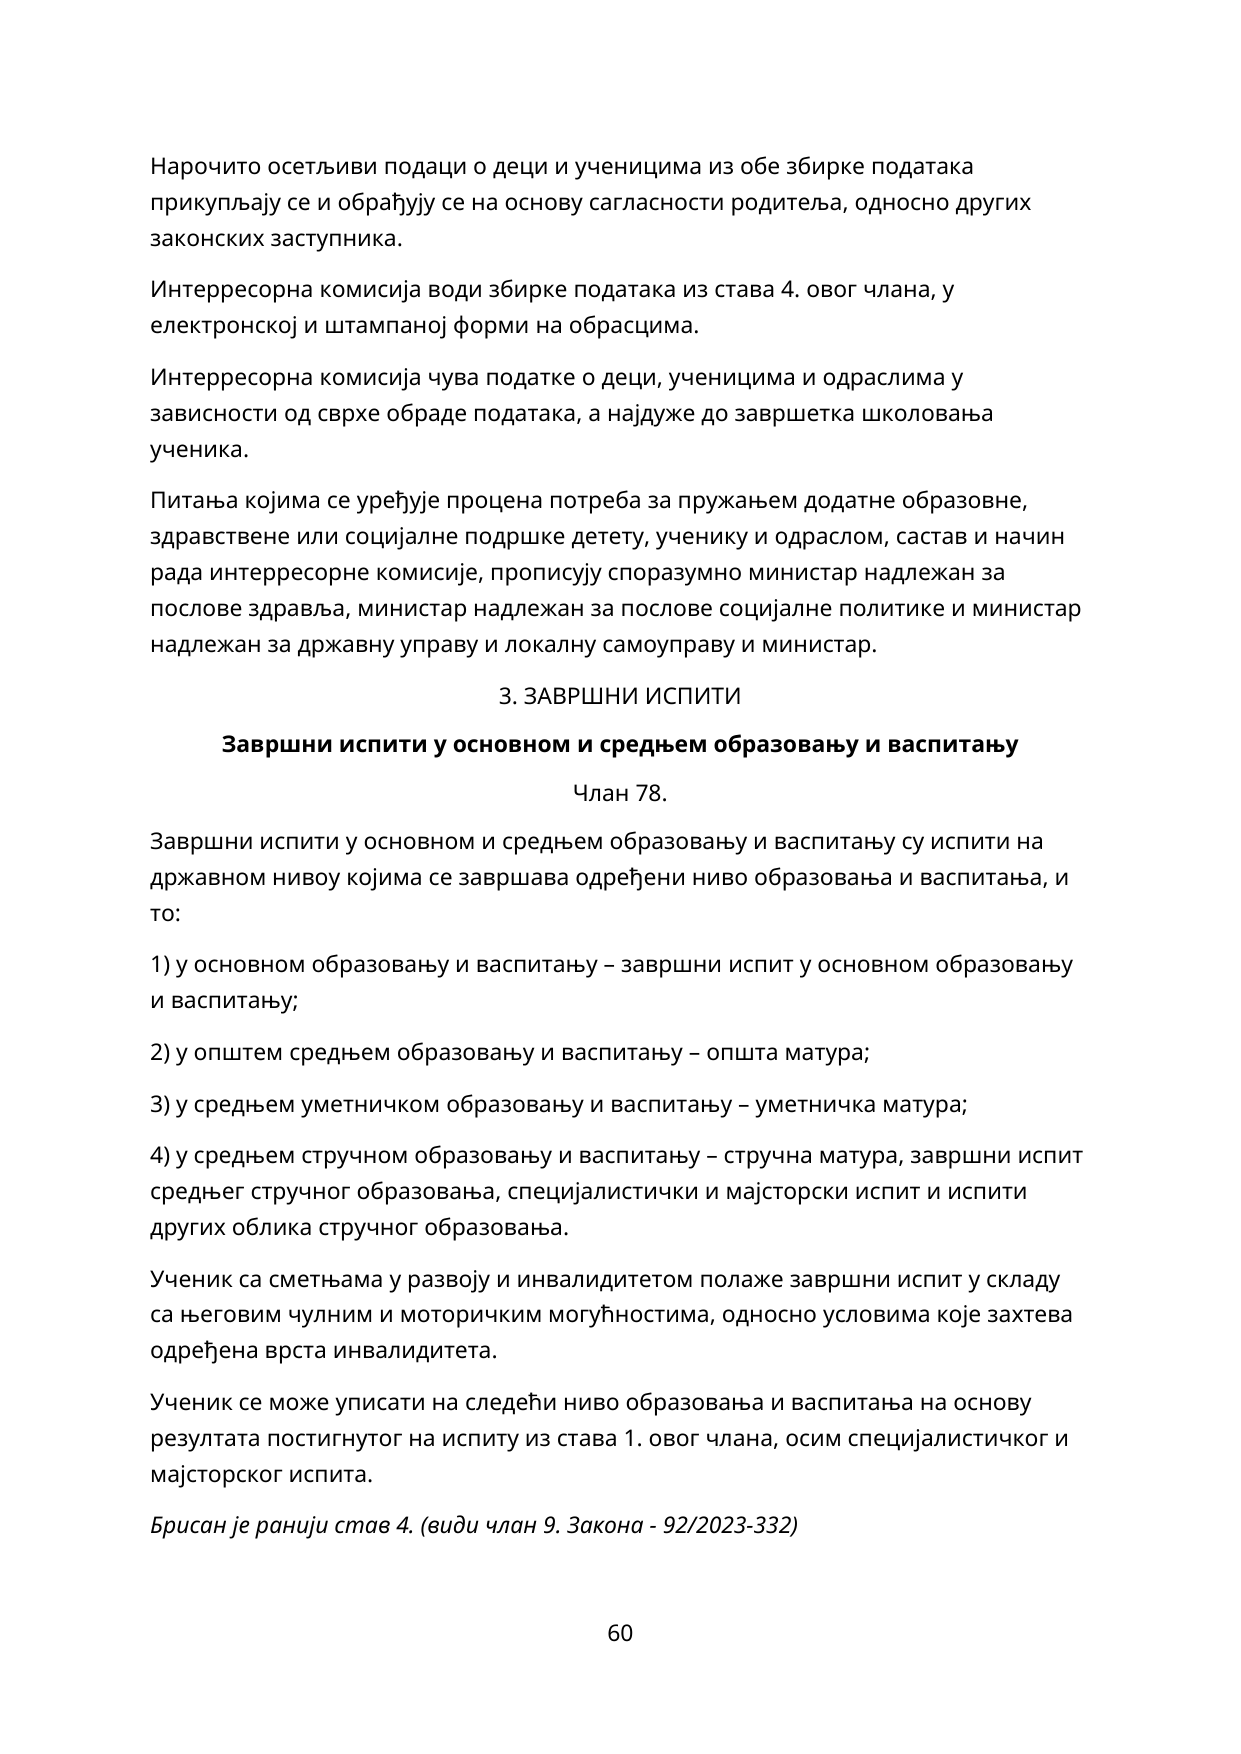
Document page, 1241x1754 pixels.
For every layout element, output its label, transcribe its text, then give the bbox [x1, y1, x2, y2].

text Брисан је ранији став 4. (види члан 9. Закона - 92/2023-332) [150, 1509, 1090, 1541]
text Завршни испити у основном и средњем образовању и васпитању су испити на државном нивоу којима се завршава одређени ниво образовања и васпитања, и то: [150, 825, 1090, 928]
text Ученик са сметњама у развоју и инвалидитетом полаже завршни испит у складу са његовим чулним и моторичким могућностима, односно условима које захтева одређена врста инвалидитета. [150, 1262, 1090, 1366]
text Завршни испити у основном и средњем образовању и васпитању [150, 728, 1090, 759]
text 3. ЗАВРШНИ ИСПИТИ [150, 680, 1090, 711]
text Нарочито осетљиви подаци о деци и ученицима из обе збирке података прикупљају се и обрађују се на основу сагласности родитеља, односно других законских заступника. [150, 150, 1090, 253]
text Интерресорна комисија води збирке података из става 4. овог члана, у електронској и штампаној форми на обрасцима. [150, 273, 1090, 341]
text 2) у општем средњем образовању и васпитању – општа матура; [150, 1036, 1090, 1067]
text 3) у средњем уметничком образовању и васпитању – уметничка матура; [150, 1087, 1090, 1119]
text Члан 78. [150, 777, 1090, 808]
text Ученик се може уписати на следећи ниво образовања и васпитања на основу резултата постигнутог на испиту из става 1. овог члана, осим специјалистичког и мајсторског испита. [150, 1386, 1090, 1489]
text 1) у основном образовању и васпитању – завршни испит у основном образовању и васпитању; [150, 948, 1090, 1016]
text Питања којима се уређује процена потреба за пружањем додатне образовне, здравствене или социјалне подршке детету, ученику и одраслом, састав и начин рада интерресорне комисије, прописују споразумно министар надлежан за послове здравља, министар надлежан за послове социјалне политике и министар надлежан за државну управу и локалну самоуправу и министар. [150, 484, 1090, 659]
text Интерресорна комисија чува податке о деци, ученицима и одраслима у зависности од сврхе обраде података, а најдуже до завршетка школовања ученика. [150, 361, 1090, 464]
text 4) у средњем стручном образовању и васпитању – стручна матура, завршни испит средњег стручног образовања, специјалистички и мајсторски испит и испити других облика стручног образовања. [150, 1139, 1090, 1242]
